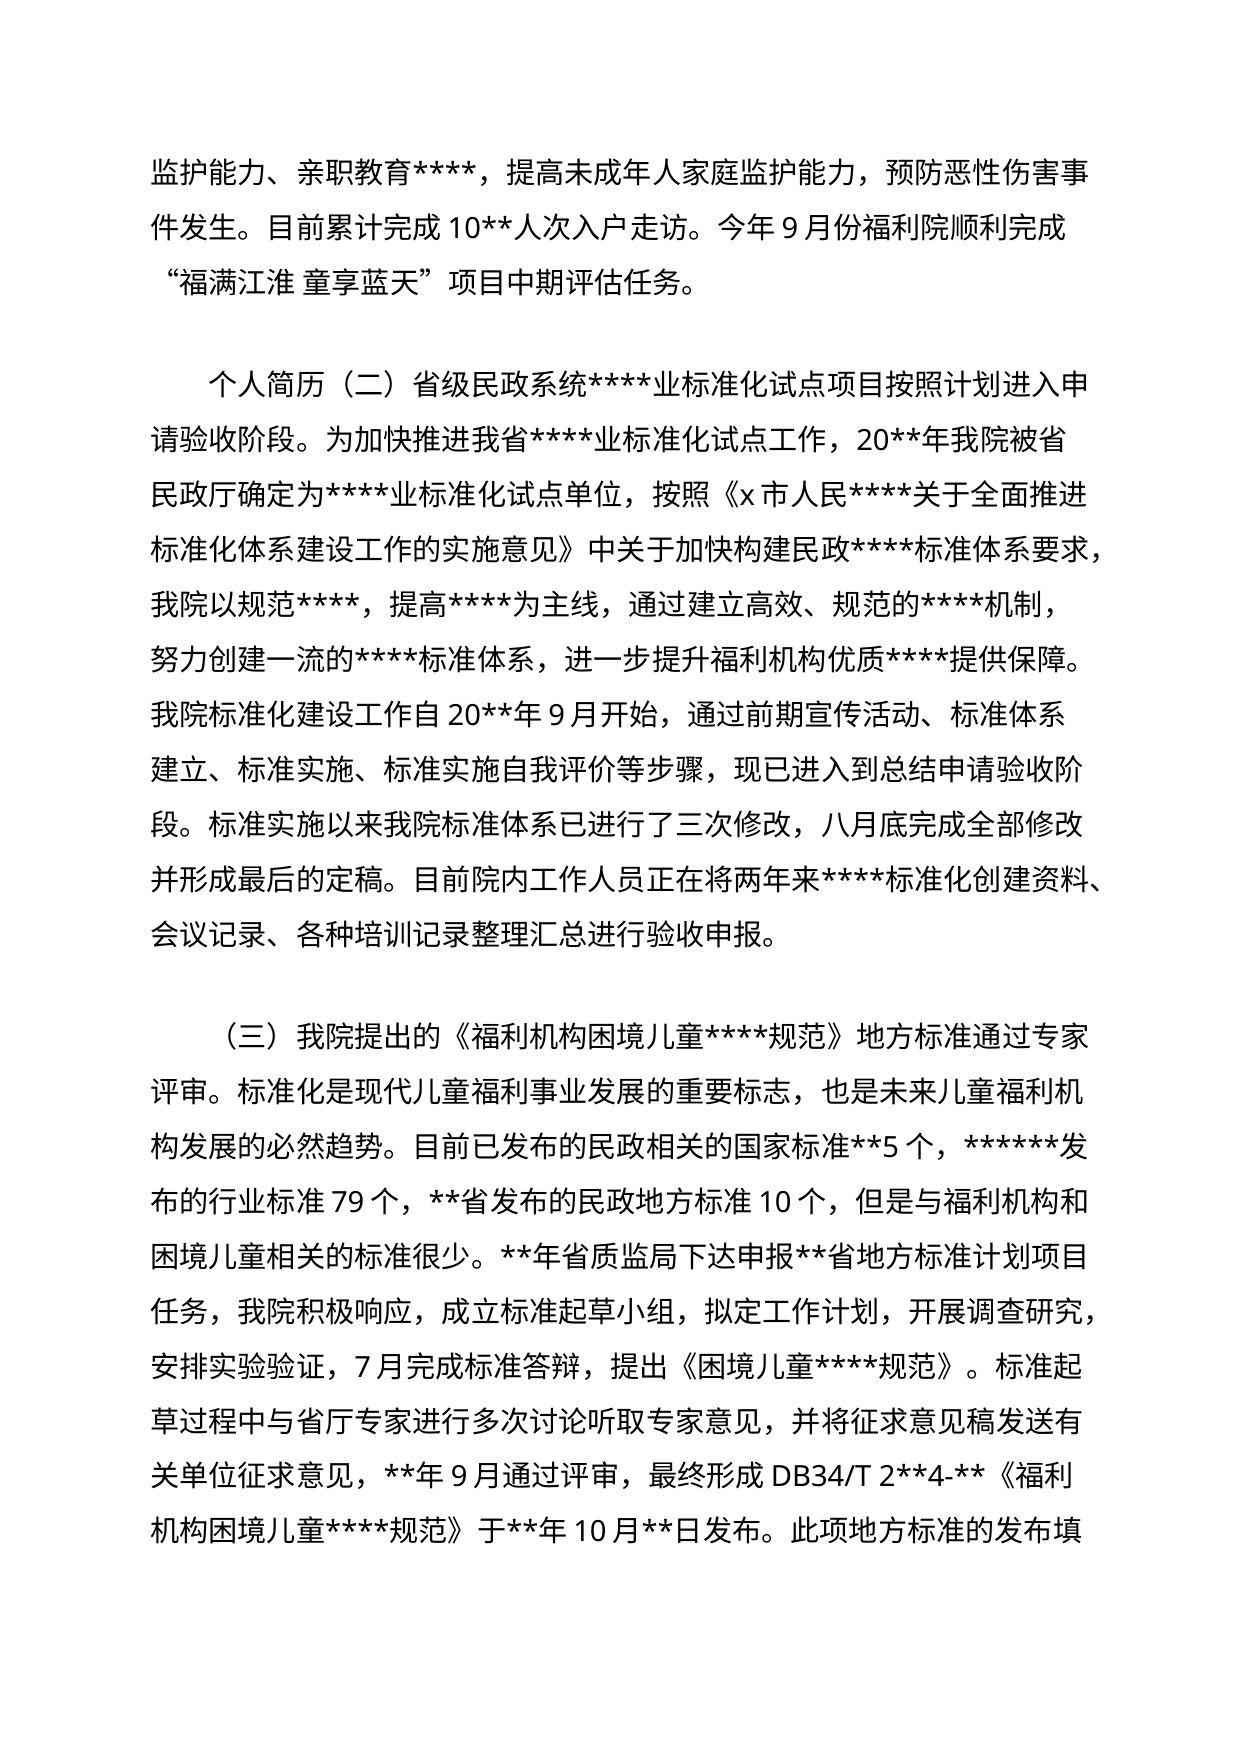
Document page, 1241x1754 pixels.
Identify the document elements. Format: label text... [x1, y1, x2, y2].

text 个人简历（二）省级民政系统****业标准化试点项目按照计划进入申请验收阶段。为加快推进我省****业标准化试点工作，20**年我院被省民政厅确定为****业标准化试点单位，按照《x市人民****关于全面推进标准化体系建设工作的实施意见》中关于加快构建民政****标准体系要求，我院以规范****，提高****为主线，通过建立高效、规范的****机制，努力创建一流的****标准体系，进一步提升福利机构优质****提供保障。我院标准化建设工作自20**年9月开始，通过前期宣传活动、标准体系建立、标准实施、标准实施自我评价等步骤，现已进入到总结申请验收阶段。标准实施以来我院标准体系已进行了三次修改，八月底完成全部修改并形成最后的定稿。目前院内工作人员正在将两年来****标准化创建资料、会议记录、各种培训记录整理汇总进行验收申报。 [150, 362, 1090, 954]
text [150, 1013, 1090, 1550]
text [150, 150, 1090, 302]
